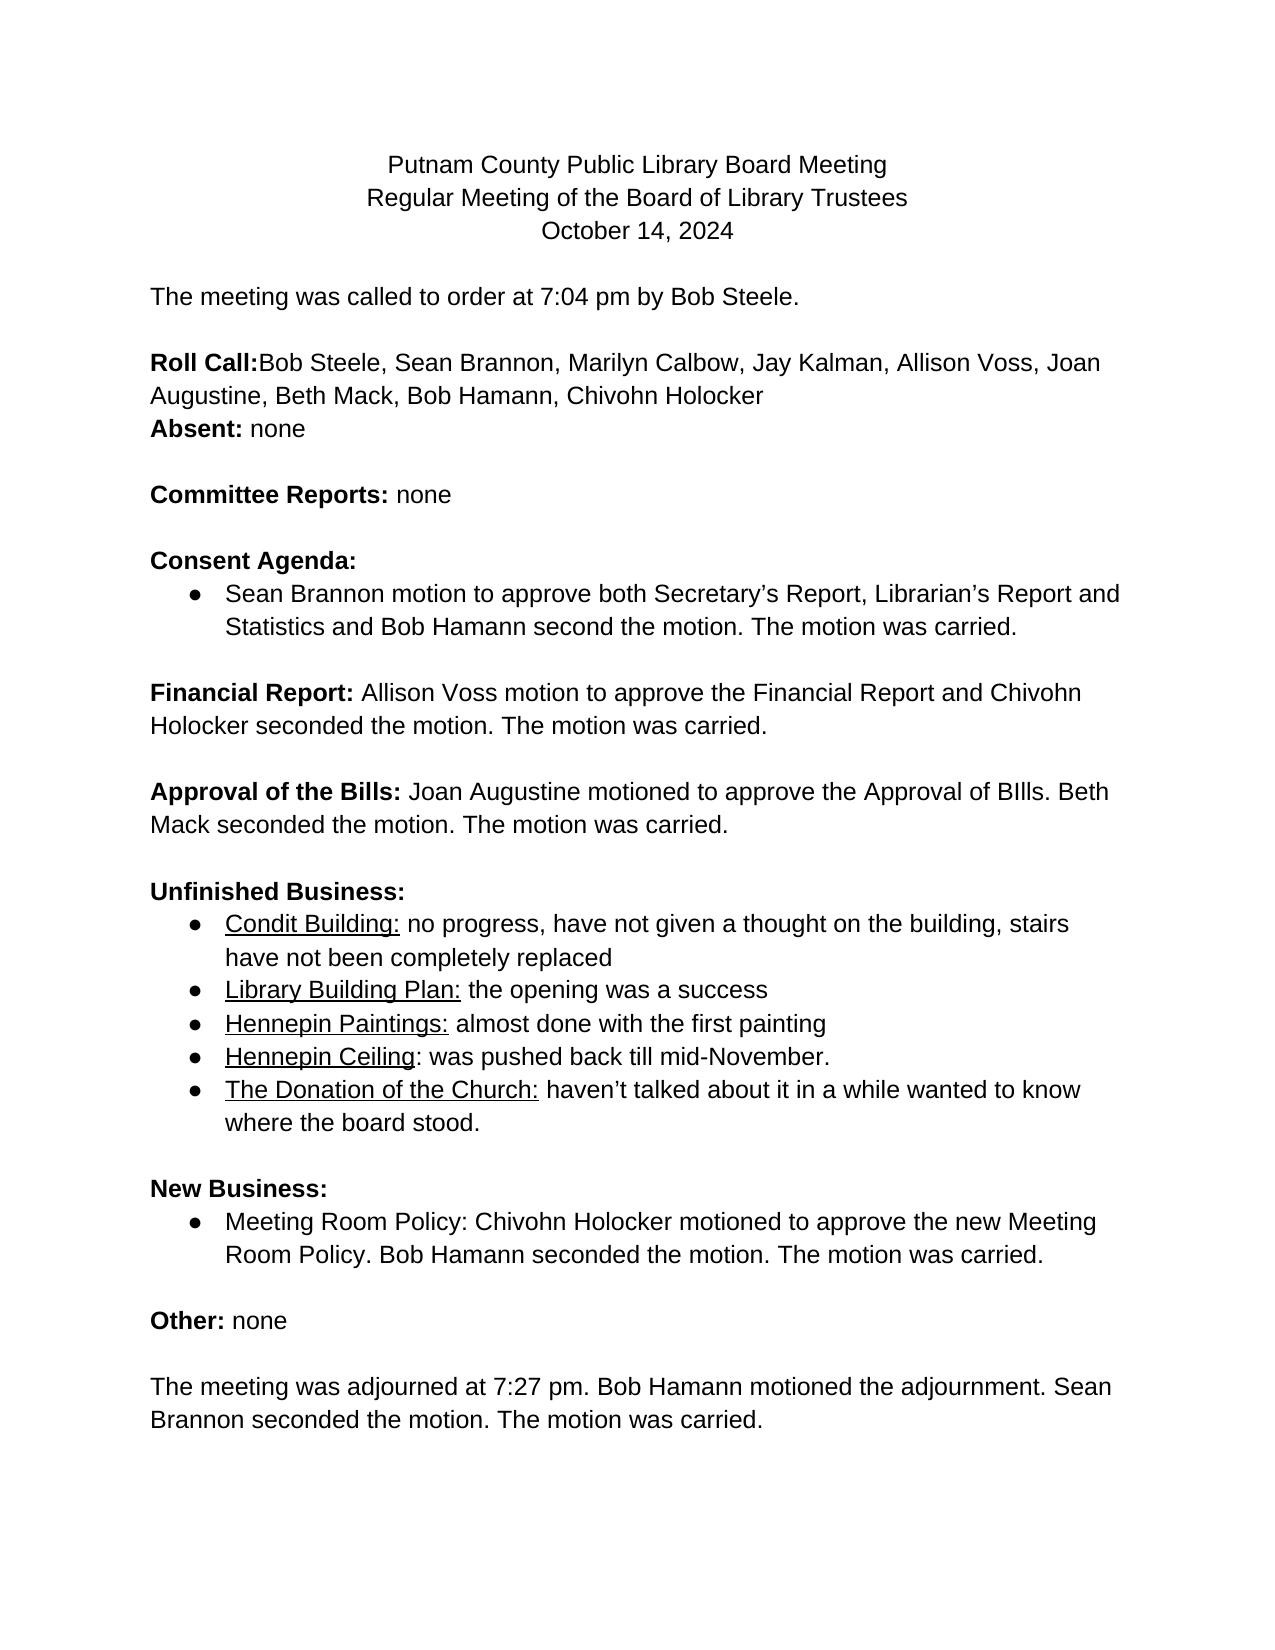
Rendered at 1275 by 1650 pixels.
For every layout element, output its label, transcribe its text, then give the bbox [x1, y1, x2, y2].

text Regular Meeting of the Board of Library Trustees [150, 183, 1125, 212]
text Absent: none [150, 414, 1125, 443]
text Financial Report: Allison Voss motion to approve the Financial Report and Chivohn Holocker seconded the motion. The motion was carried. [150, 678, 1125, 740]
list Hennepin Ceiling: was pushed back till mid-November. [187, 1042, 1125, 1070]
text New Business: [150, 1174, 1125, 1202]
text Approval of the Bills: Joan Augustine motioned to approve the Approval of BIlls. Beth Mack seconded the motion. The motion was carried. [150, 777, 1125, 839]
list Hennepin Paintings: almost done with the first painting [187, 1008, 1125, 1037]
text Committee Reports: none [150, 480, 1125, 509]
text Putnam County Public Library Board Meeting [150, 150, 1125, 179]
text Roll Call:Bob Steele, Sean Brannon, Marilyn Calbow, Jay Kalman, Allison Voss, Joan Augustine, Beth Mack, Bob Hamann, Chivohn Holocker [150, 348, 1125, 410]
list Condit Building: no progress, have not given a thought on the building, stairs have not been completely replaced [187, 909, 1125, 971]
text Consent Agenda: [150, 546, 1125, 575]
text The meeting was called to order at 7:04 pm by Bob Steele. [150, 282, 1125, 311]
list The Donation of the Church: haven’t talked about it in a while wanted to know where the board stood. [187, 1074, 1125, 1136]
list Meeting Room Policy: Chivohn Holocker motioned to approve the new Meeting Room Policy. Bob Hamann seconded the motion. The motion was carried. [187, 1207, 1125, 1268]
text Unfinished Business: [150, 876, 1125, 905]
text The meeting was adjourned at 7:27 pm. Bob Hamann motioned the adjournment. Sean Brannon seconded the motion. The motion was carried. [150, 1372, 1125, 1433]
text October 14, 2024 [150, 216, 1125, 245]
list Library Building Plan: the opening was a success [187, 976, 1125, 1004]
text Other: none [150, 1306, 1125, 1334]
list Sean Brannon motion to approve both Secretary’s Report, Librarian’s Report and Statistics and Bob Hamann second the motion. The motion was carried. [187, 579, 1125, 641]
